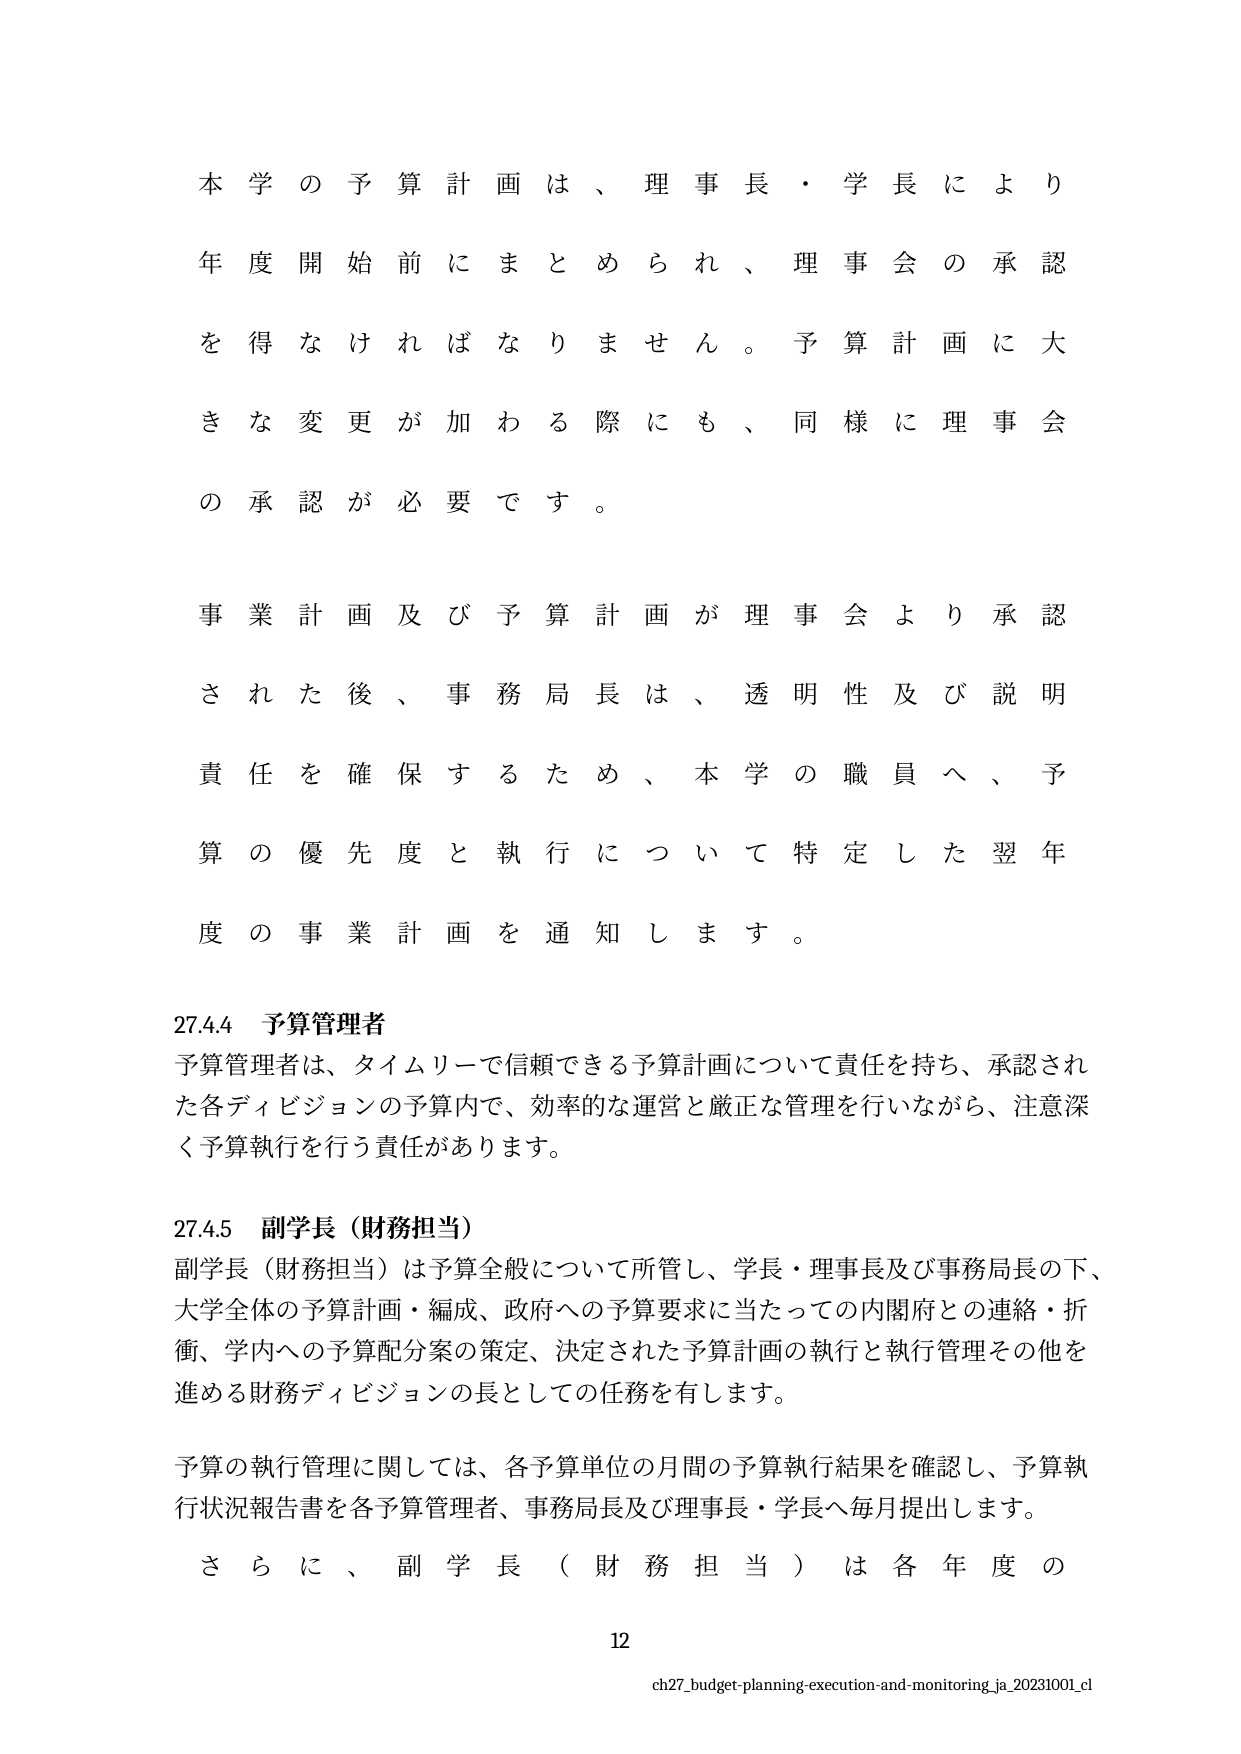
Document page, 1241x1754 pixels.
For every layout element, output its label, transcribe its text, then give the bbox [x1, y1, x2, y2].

text 予算管理者は、タイムリーで信頼できる予算計画について責任を持ち、承認された各ディビジョンの予算内で、効率的な運営と厳正な管理を行いながら、注意深く予算執行を行う責任があります。 [174, 1046, 1091, 1164]
text 副学長（財務担当）は予算全般について所管し、学長・理事長及び事務局長の下、大学全体の予算計画・編成、政府への予算要求に当たっての内閣府との連絡・折衝、学内への予算配分案の策定、決定された予算計画の執行と執行管理その他を進める財務ディビジョンの長としての任務を有します。 [174, 1249, 1091, 1409]
text 事業計画及び予算計画が理事会より承認された後、事務局長は、透明性及び説明責任を確保するため、本学の職員へ、予算の優先度と執行について特定した翌年度の事業計画を通知します。 [174, 579, 1091, 966]
text 予算の執行管理に関しては、各予算単位の月間の予算執行結果を確認し、予算執行状況報告書を各予算管理者、事務局長及び理事長・学長へ毎月提出します。 [174, 1447, 1091, 1525]
text 本学の予算計画は、理事長・学長により年度開始前にまとめられ、理事会の承認を得なければなりません。予算計画に大きな変更が加わる際にも、同様に理事会の承認が必要です。 [174, 148, 1091, 535]
text 27.4.4 予算管理者 [174, 1004, 1091, 1040]
text 27.4.5 副学長（財務担当） [174, 1208, 1091, 1244]
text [174, 1530, 1091, 1599]
